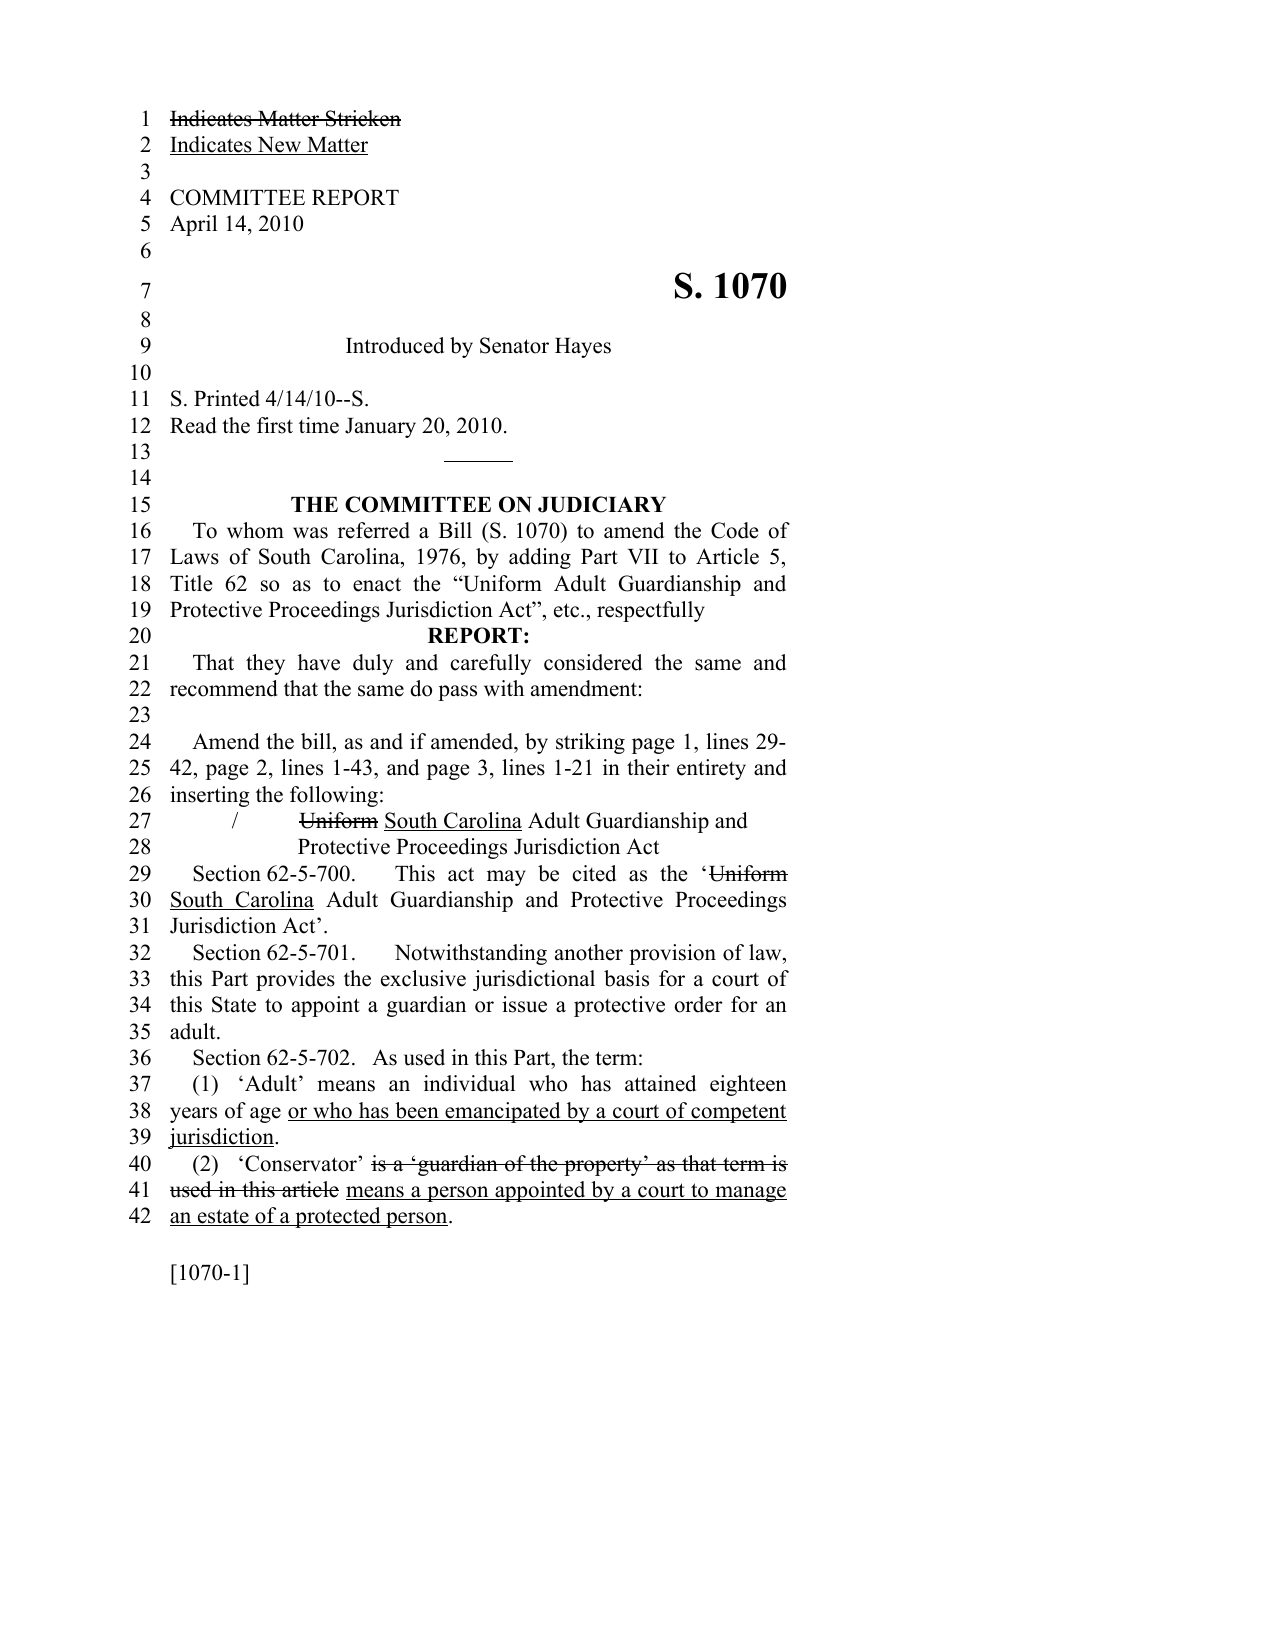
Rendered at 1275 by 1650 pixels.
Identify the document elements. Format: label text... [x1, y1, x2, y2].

text S. 1070 [169, 263, 787, 306]
text / Uniform South Carolina Adult Guardianship and Protective Proceedings Jurisdiction Act [169, 807, 787, 860]
text Indicates New Matter [169, 131, 787, 158]
text April 14, 2010 [169, 210, 787, 237]
text Introduced by Senator Hayes [169, 333, 787, 359]
text Indicates Matter Stricken [169, 105, 787, 131]
text COMMITTEE REPORT [169, 184, 787, 210]
text Section 62-5-700. This act may be cited as the ‘Uniform South Carolina Adult Guardianship and Protective Proceedings Jurisdiction Act’. [169, 860, 787, 939]
text THE COMMITTEE ON JUDICIARY [169, 491, 787, 517]
text (2) ‘Conservator’ is a ‘guardian of the property’ as that term is used in this article means a person appointed by a court to manage an estate of a protected person. [169, 1149, 787, 1229]
text S. Printed 4/14/10--S. [169, 385, 787, 412]
text Read the first time January 20, 2010. [169, 412, 787, 438]
text Amend the bill, as and if amended, by striking page 1, lines 29-42, page 2, lines 1-43, and page 3, lines 1-21 in their entirety and inserting the following: [169, 728, 787, 807]
text To whom was referred a Bill (S. 1070) to amend the Code of Laws of South Carolina, 1976, by adding Part VII to Article 5, Title 62 so as to enact the “Uniform Adult Guardianship and Protective Proceedings Jurisdiction Act”, etc., respectfully [169, 517, 787, 622]
text Section 62-5-701. Notwithstanding another provision of law, this Part provides the exclusive jurisdictional basis for a court of this State to appoint a guardian or issue a protective order for an adult. [169, 939, 787, 1044]
text (1) ‘Adult’ means an individual who has attained eighteen years of age or who has been emancipated by a court of competent jurisdiction. [169, 1071, 787, 1149]
text That they have duly and carefully considered the same and recommend that the same do pass with amendment: [169, 649, 787, 702]
text Section 62-5-702. As used in this Part, the term: [169, 1044, 787, 1071]
text REPORT: [169, 622, 787, 649]
